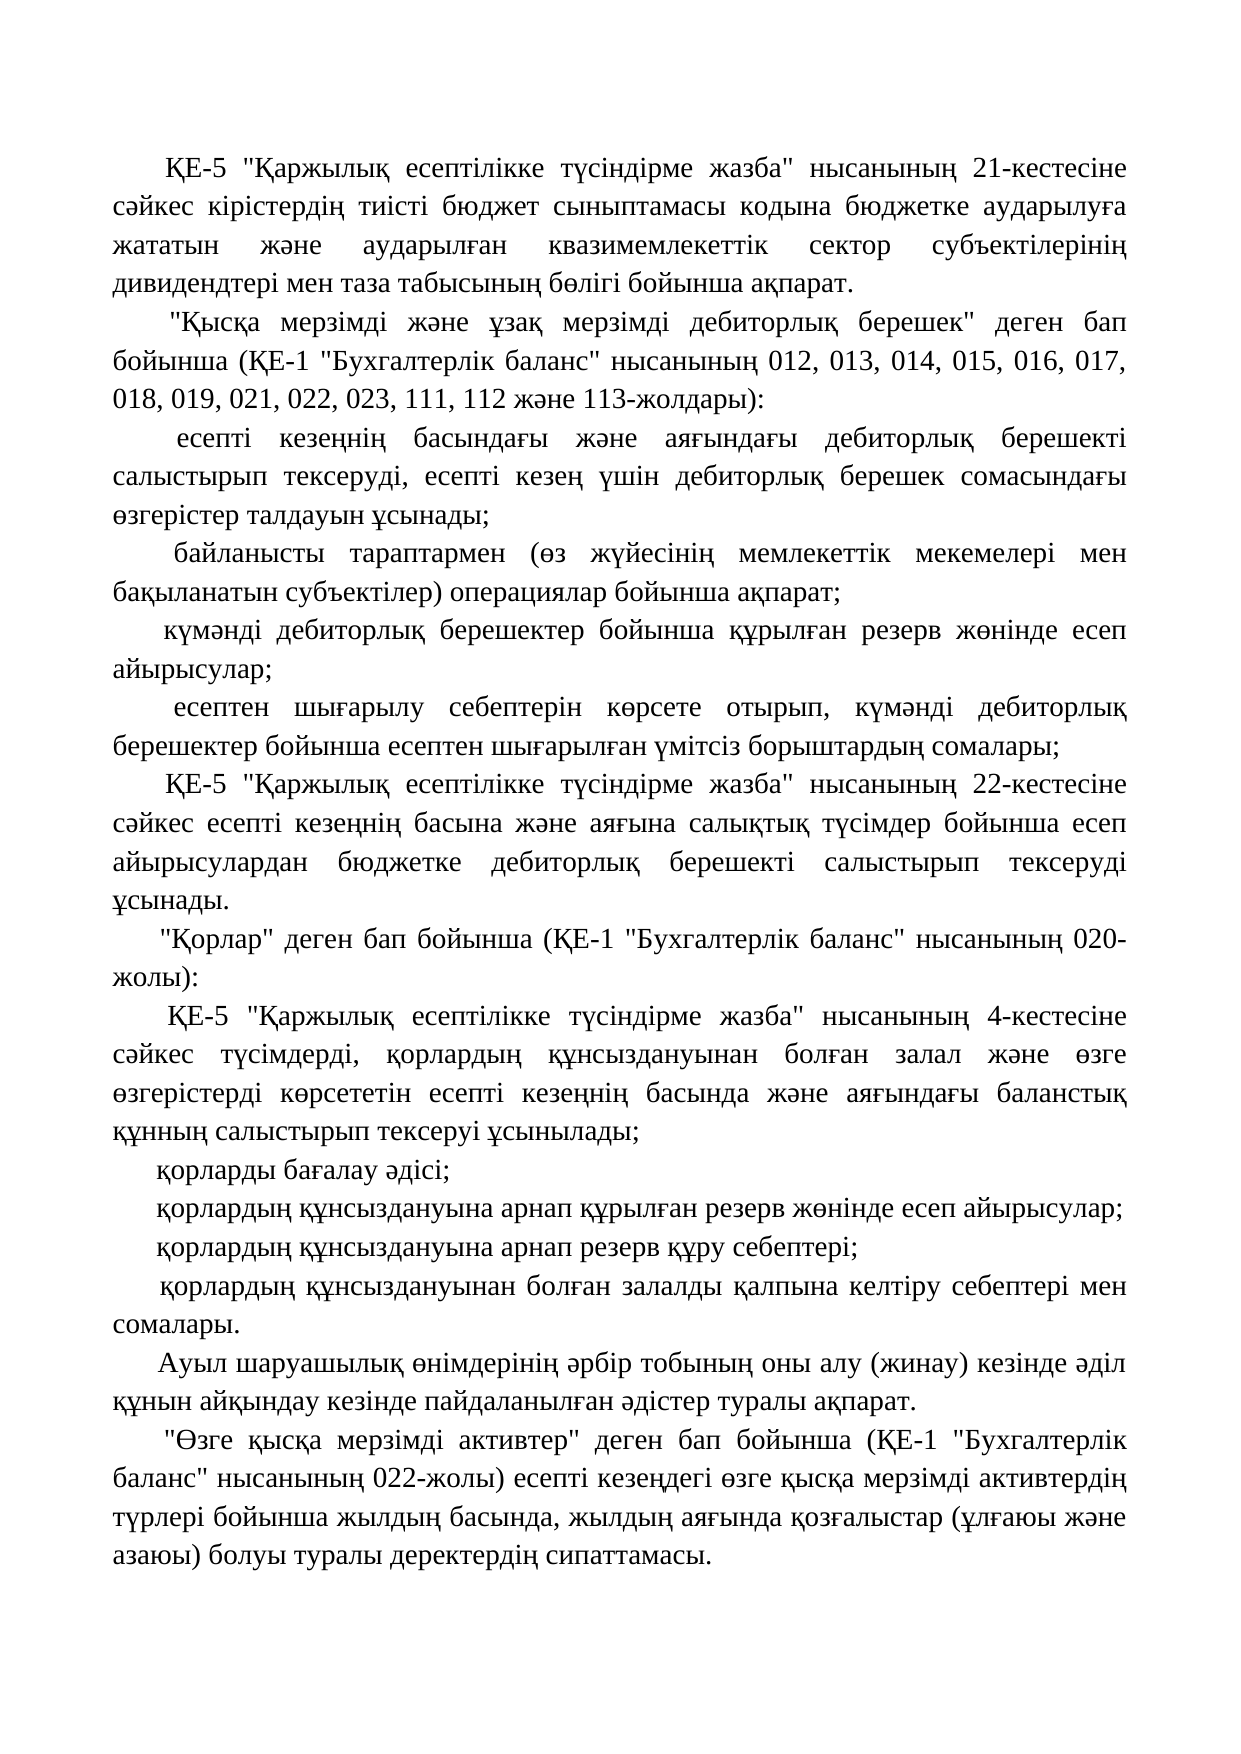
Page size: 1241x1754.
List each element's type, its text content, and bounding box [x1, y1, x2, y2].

text қорлардың құнсыздануына арнап құрылған резерв жөнінде есеп айырысулар; [112, 1191, 1128, 1224]
text ҚЕ-5 "Қаржылық есептілікке түсіндірме жазба" нысанының 21-кестесіне сәйкес кірістердің тиісті бюджет сыныптамасы кодына бюджетке аударылуға жататын және аударылған квазимемлекеттік сектор субъектілерінің дивидендтері мен таза табысының бөлігі бойынша ақпарат. [112, 150, 1128, 299]
text "Өзге қысқа мерзімді активтер" деген бап бойынша (ҚЕ-1 "Бухгалтерлік баланс" нысанының 022-жолы) есепті кезеңдегі өзге қысқа мерзімді активтердің түрлері бойынша жылдың басында, жылдың аяғында қозғалыстар (ұлғаюы және азаюы) болуы туралы деректердің сипаттамасы. [112, 1422, 1128, 1571]
text ҚЕ-5 "Қаржылық есептілікке түсіндірме жазба" нысанының 22-кестесіне сәйкес есепті кезеңнің басына және аяғына салықтық түсімдер бойынша есеп айырысулардан бюджетке дебиторлық берешекті салыстырып тексеруді ұсынады. [112, 767, 1128, 916]
text байланысты тараптармен (өз жүйесінің мемлекеттік мекемелері мен бақыланатын субъектілер) операциялар бойынша ақпарат; [112, 535, 1128, 607]
text қорларды бағалау әдісі; [112, 1152, 1128, 1186]
text есепті кезеңнің басындағы және аяғындағы дебиторлық берешекті салыстырып тексеруді, есепті кезең үшін дебиторлық берешек сомасындағы өзгерістер талдауын ұсынады; [112, 420, 1128, 530]
text қорлардың құнсыздануына арнап резерв құру себептері; [112, 1229, 1128, 1263]
text қорлардың құнсыздануынан болған залалды қалпына келтіру себептері мен сомалары. [112, 1268, 1128, 1340]
text "Қысқа мерзімді және ұзақ мерзімді дебиторлық берешек" деген бап бойынша (ҚЕ-1 "Бухгалтерлік баланс" нысанының 012, 013, 014, 015, 016, 017, 018, 019, 021, 022, 023, 111, 112 және 113-жолдары): [112, 304, 1128, 415]
text Ауыл шаруашылық өнімдерінің әрбір тобының оны алу (жинау) кезінде әділ құнын айқындау кезінде пайдаланылған әдістер туралы ақпарат. [112, 1345, 1128, 1417]
text күмәнді дебиторлық берешектер бойынша құрылған резерв жөнінде есеп айырысулар; [112, 612, 1128, 684]
text есептен шығарылу себептерін көрсете отырып, күмәнді дебиторлық берешектер бойынша есептен шығарылған үмітсіз борыштардың сомалары; [112, 689, 1128, 762]
text ҚЕ-5 "Қаржылық есептілікке түсіндірме жазба" нысанының 4-кестесіне сәйкес түсімдерді, қорлардың құнсыздануынан болған залал және өзге өзгерістерді көрсететін есепті кезеңнің басында және аяғындағы баланстық құнның салыстырып тексеруі ұсынылады; [112, 998, 1128, 1147]
text "Қорлар" деген бап бойынша (ҚЕ-1 "Бухгалтерлік баланс" нысанының 020-жолы): [112, 921, 1128, 993]
